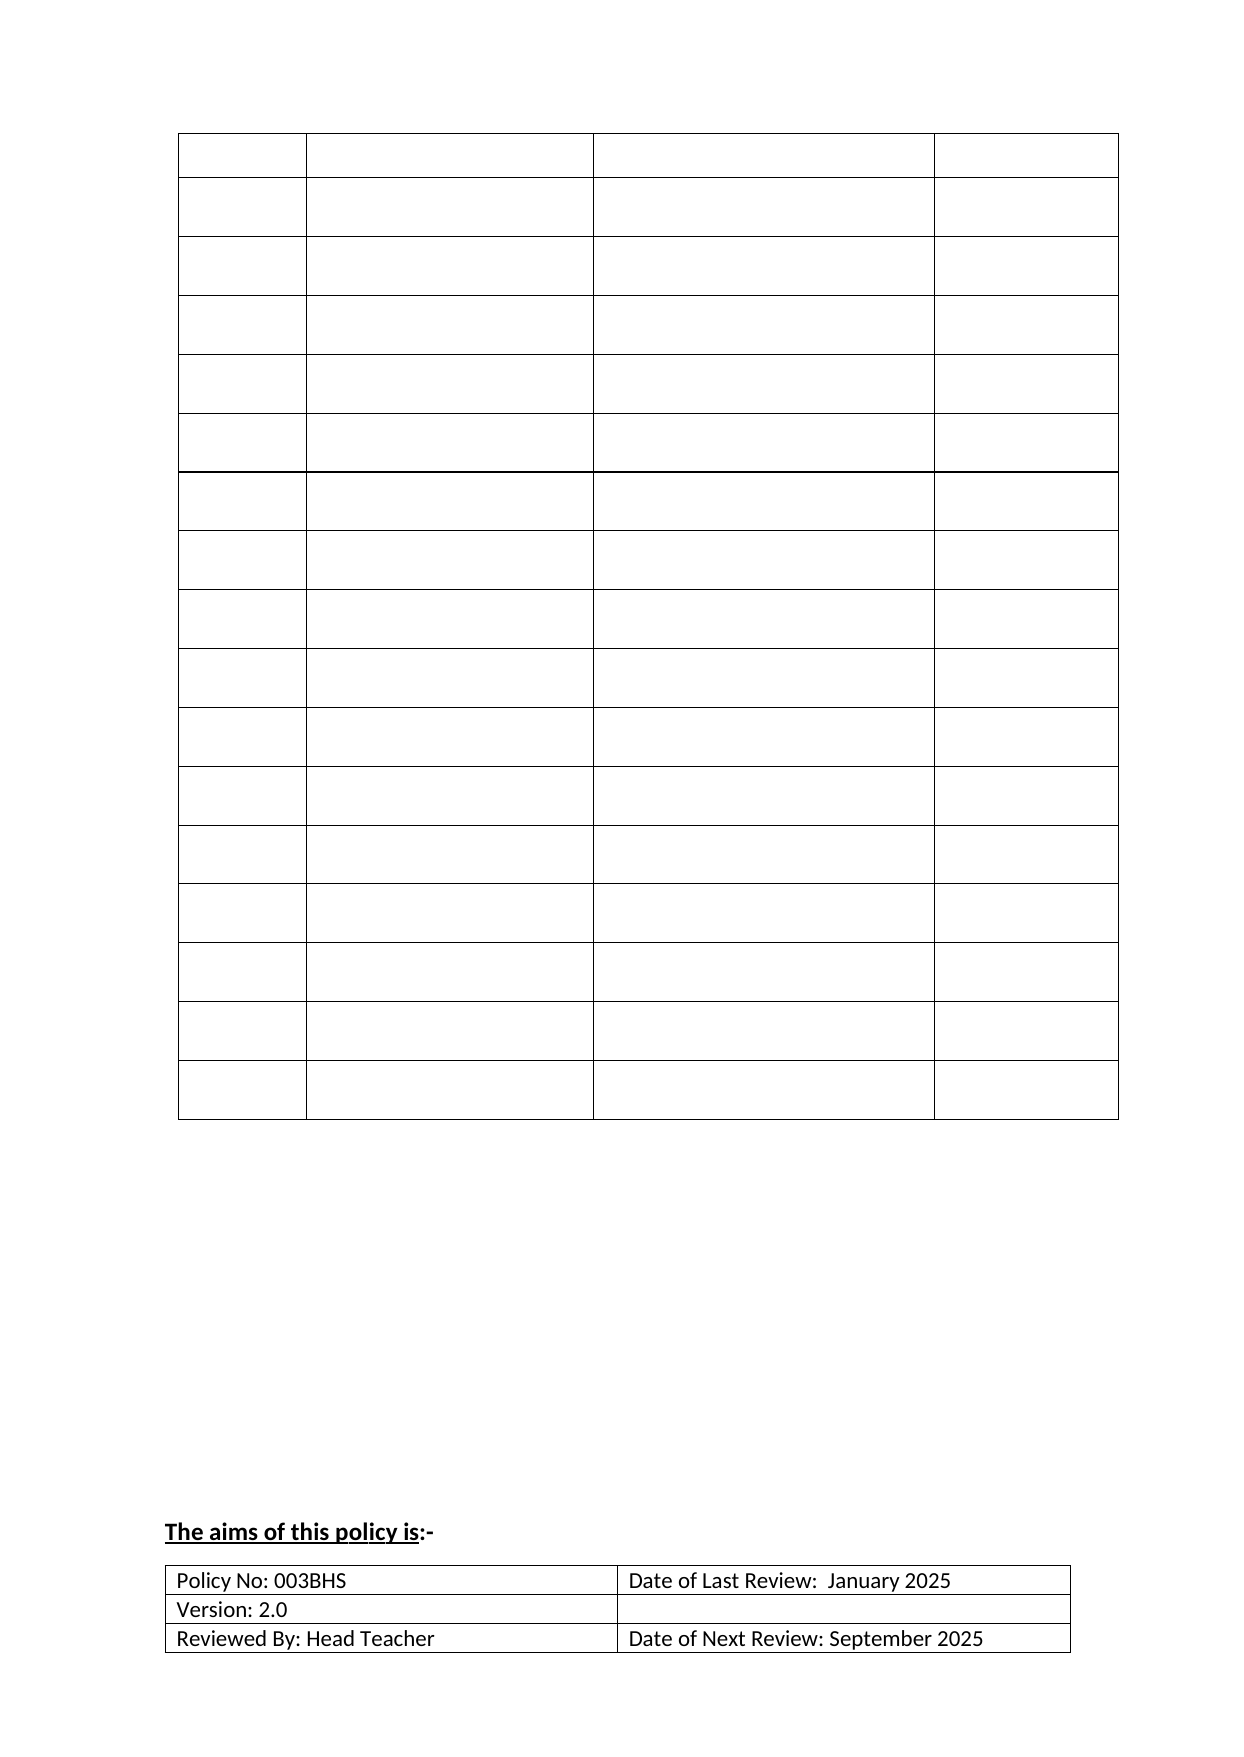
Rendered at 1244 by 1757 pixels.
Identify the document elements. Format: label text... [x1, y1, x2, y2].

text The aims of this policy is:- [164, 1516, 1071, 1546]
